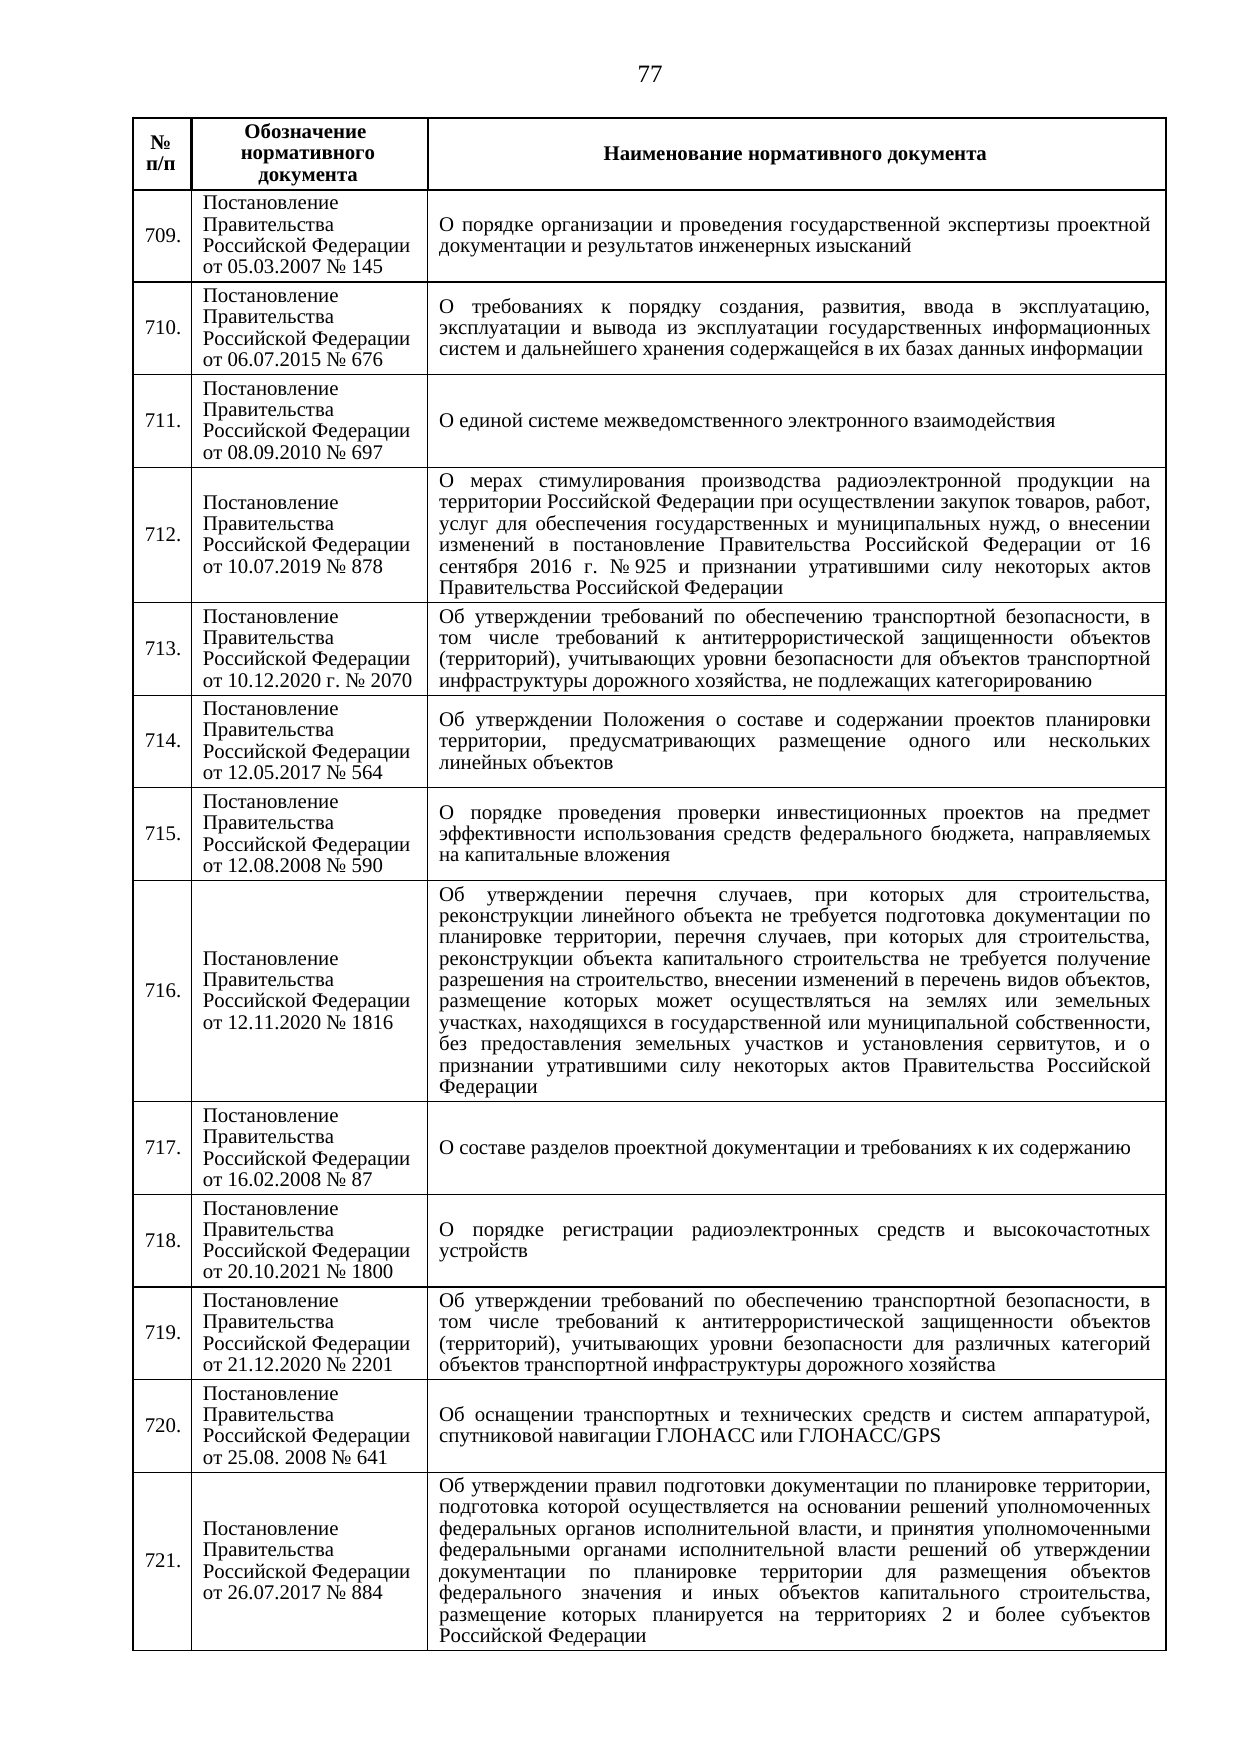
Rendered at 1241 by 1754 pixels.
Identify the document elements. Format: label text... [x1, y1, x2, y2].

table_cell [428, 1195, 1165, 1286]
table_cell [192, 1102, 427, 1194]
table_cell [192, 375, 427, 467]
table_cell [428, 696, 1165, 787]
table_header № п/п [134, 119, 190, 189]
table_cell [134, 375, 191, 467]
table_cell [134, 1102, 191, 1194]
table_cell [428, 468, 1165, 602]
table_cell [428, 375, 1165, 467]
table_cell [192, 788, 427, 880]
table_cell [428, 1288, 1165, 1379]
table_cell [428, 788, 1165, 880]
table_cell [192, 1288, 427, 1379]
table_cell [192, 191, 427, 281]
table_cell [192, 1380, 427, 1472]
table_header Наименование нормативного документа [429, 119, 1165, 189]
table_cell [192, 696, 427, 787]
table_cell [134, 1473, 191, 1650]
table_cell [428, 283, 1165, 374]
table_header Обозначение нормативного документа [193, 119, 427, 189]
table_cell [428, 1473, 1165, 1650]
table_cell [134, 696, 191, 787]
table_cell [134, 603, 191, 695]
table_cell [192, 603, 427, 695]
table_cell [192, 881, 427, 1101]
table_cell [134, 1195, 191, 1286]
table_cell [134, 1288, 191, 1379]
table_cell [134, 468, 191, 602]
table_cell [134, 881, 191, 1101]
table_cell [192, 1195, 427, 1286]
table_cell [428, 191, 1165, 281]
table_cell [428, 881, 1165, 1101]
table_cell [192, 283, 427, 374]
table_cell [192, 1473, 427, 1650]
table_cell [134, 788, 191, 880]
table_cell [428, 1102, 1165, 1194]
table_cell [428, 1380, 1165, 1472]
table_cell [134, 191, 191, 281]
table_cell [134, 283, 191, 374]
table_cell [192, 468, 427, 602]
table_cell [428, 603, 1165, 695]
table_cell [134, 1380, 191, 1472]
